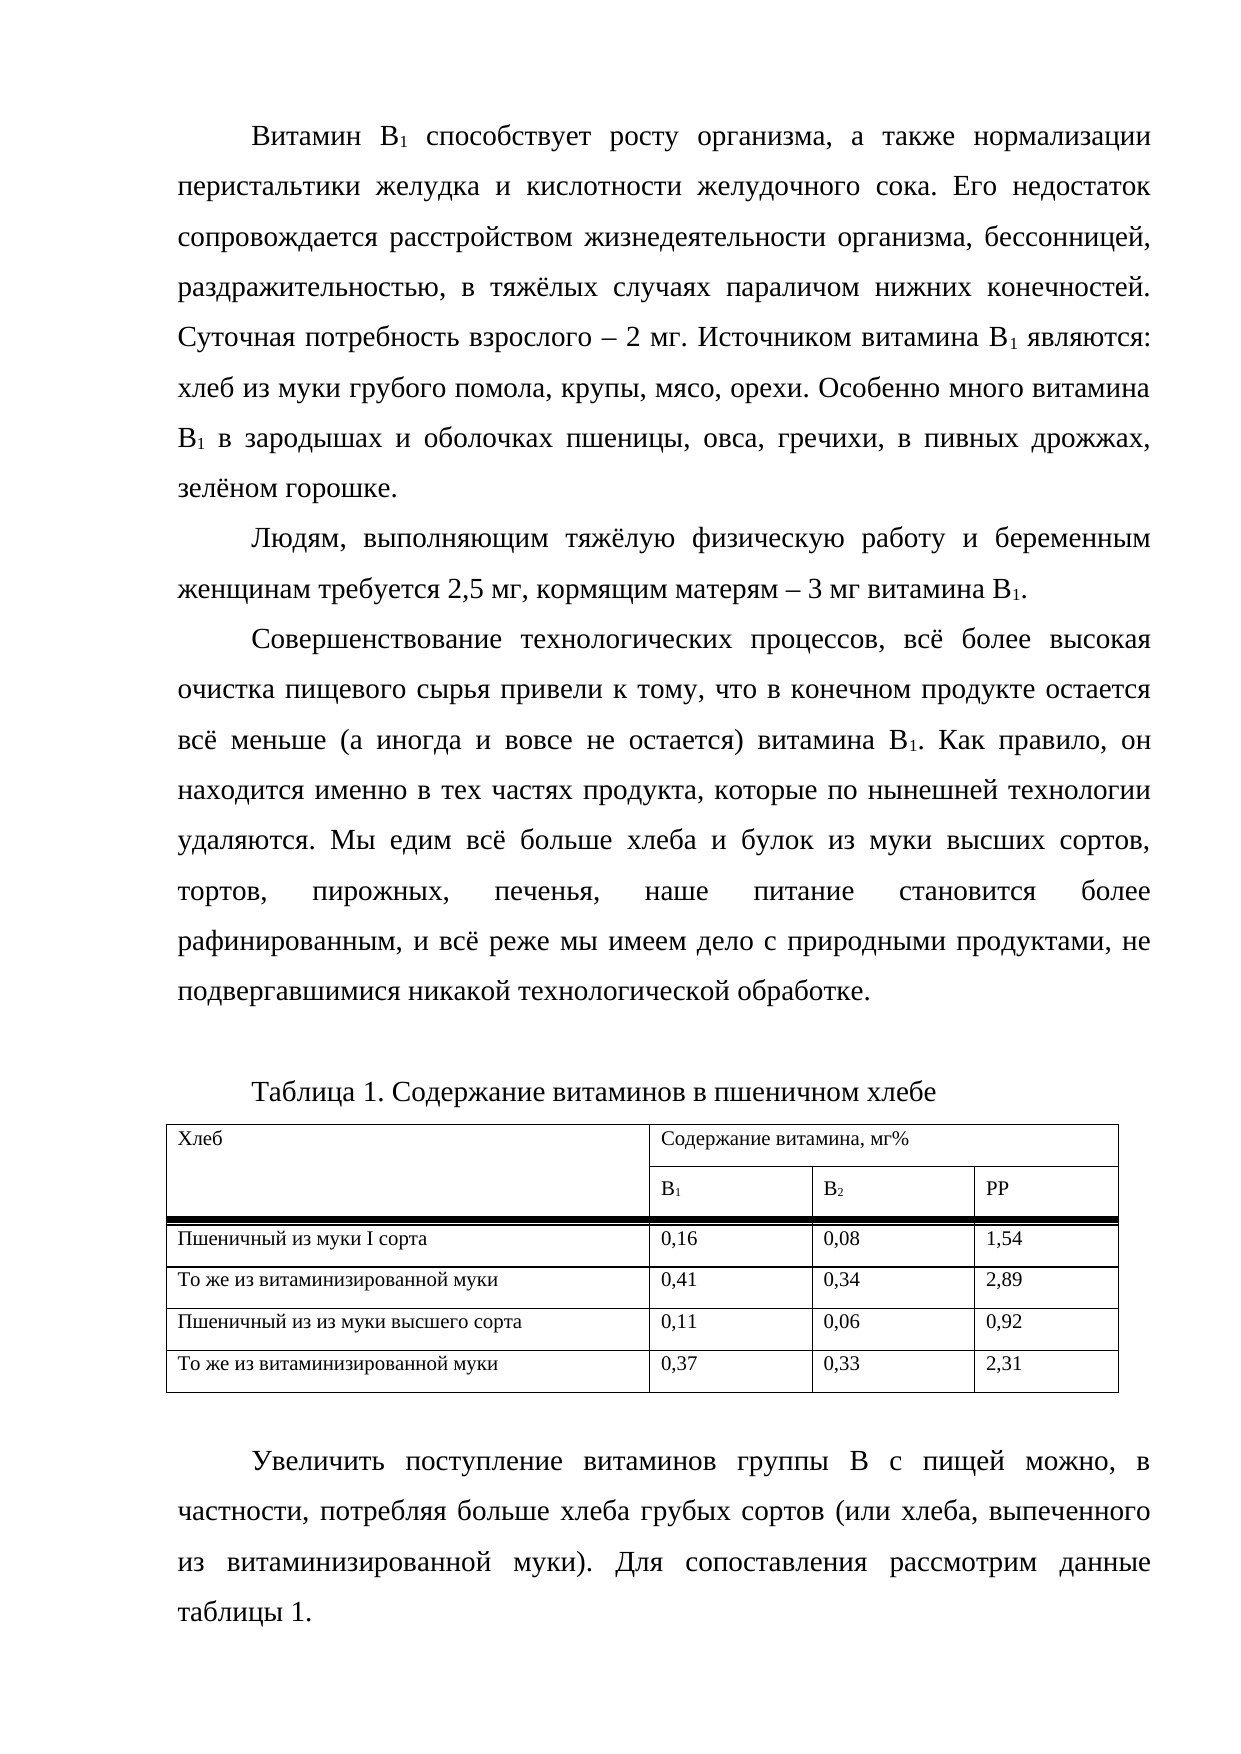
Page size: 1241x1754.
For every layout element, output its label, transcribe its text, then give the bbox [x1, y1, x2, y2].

table_cell 2,89 [975, 1268, 1118, 1308]
text Совершенствование технологических процессов, всё более высокая очистка пищевого сырья привели к тому, что в конечном продукте остается всё меньше (а иногда и вовсе не остается) витамина В1. Как правило, он находится именно в тех частях продукта, которые по нынешней технологии удаляются. Мы едим всё больше хлеба и булок из муки высших сортов, тортов, пирожных, печенья, наше питание становится более рафинированным, и всё реже мы имеем дело с природными продуктами, не подвергавшимися никакой технологической обработке. [177, 621, 1152, 1007]
table_cell 0,08 [813, 1226, 974, 1266]
table_cell В2 [813, 1167, 974, 1216]
text Витамин В1 способствует росту организма, а также нормализации перистальтики желудка и кислотности желудочного сока. Его недостаток сопровождается расстройством жизнедеятельности организма, бессонницей, раздражительностью, в тяжёлых случаях параличом нижних конечностей. Суточная потребность взрослого – 2 мг. Источником витамина В1 являются: хлеб из муки грубого помола, крупы, мясо, орехи. Особенно много витамина В1 в зародышах и оболочках пшеницы, овса, гречихи, в пивных дрожжах, зелёном горошке. [177, 118, 1152, 504]
table_cell То же из витаминизированной муки [167, 1351, 649, 1392]
table_header Содержание витамина, мг% [650, 1125, 1118, 1166]
table_cell То же из витаминизированной муки [167, 1268, 649, 1308]
table_cell 0,33 [813, 1351, 974, 1392]
table_cell 0,92 [975, 1309, 1118, 1350]
table_cell 0,34 [813, 1268, 974, 1308]
table_cell Пшеничный из муки I сорта [167, 1226, 649, 1266]
text Увеличить поступление витаминов группы В с пищей можно, в частности, потребляя больше хлеба грубых сортов (или хлеба, выпеченного из витаминизированной муки). Для сопоставления рассмотрим данные таблицы 1. [177, 1443, 1152, 1627]
table_cell Пшеничный из из муки высшего сорта [167, 1309, 649, 1350]
table_cell РР [975, 1167, 1118, 1216]
table_cell 0,16 [650, 1226, 812, 1266]
text Людям, выполняющим тяжёлую физическую работу и беременным женщинам требуется 2,5 мг, кормящим матерям – 3 мг витамина В1. [177, 521, 1152, 604]
table_cell 0,06 [813, 1309, 974, 1350]
table_header Хлеб [167, 1125, 649, 1216]
table_cell 2,31 [975, 1351, 1118, 1392]
text Таблица 1. Содержание витаминов в пшеничном хлебе [177, 1074, 1152, 1108]
table_cell В1 [650, 1167, 812, 1216]
table_cell 0,11 [650, 1309, 812, 1350]
table_cell 0,37 [650, 1351, 812, 1392]
table_cell 0,41 [650, 1268, 812, 1308]
table_cell 1,54 [975, 1226, 1118, 1266]
